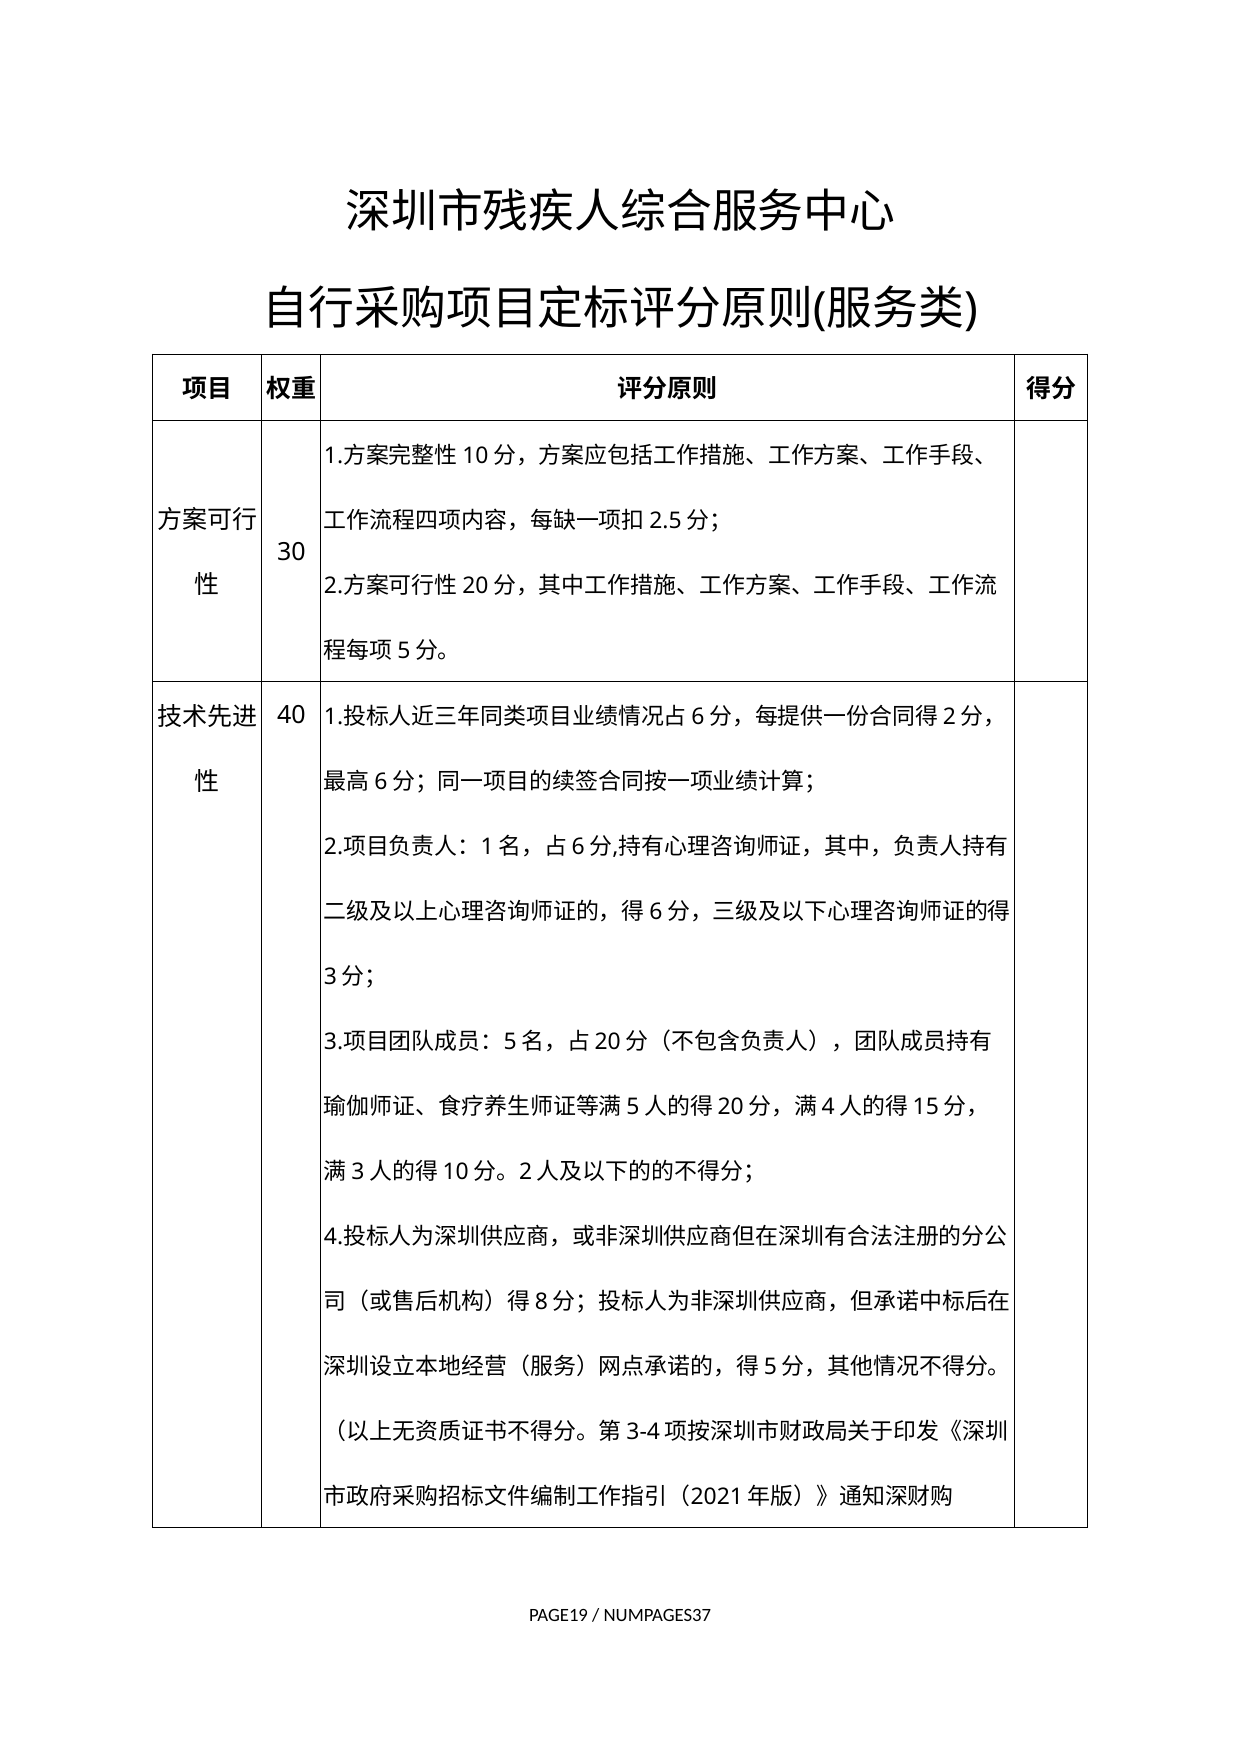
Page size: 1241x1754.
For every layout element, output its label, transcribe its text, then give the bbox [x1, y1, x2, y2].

table_header 评分原则 [321, 355, 1014, 419]
text 自行采购项目定标评分原则(服务类) [187, 256, 1053, 353]
table_header 得分 [1015, 355, 1087, 419]
table_cell 技术先进性 [153, 682, 261, 1527]
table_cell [321, 682, 1014, 1527]
table_header 项目 [153, 355, 261, 419]
table_cell [1015, 682, 1087, 1527]
table_header 权重 [262, 355, 320, 419]
table_cell [1015, 421, 1087, 681]
table_cell 30 [262, 421, 320, 681]
table_cell 40 [262, 682, 320, 1527]
text 深圳市残疾人综合服务中心 [187, 158, 1053, 256]
table_cell 1.方案完整性10分，方案应包括工作措施、工作方案、工作手段、工作流程四项内容，每缺一项扣2.5分； 2.方案可行性20分，其中工作措施、工作方案、工作手段、工作流程每项5分。 [321, 421, 1014, 681]
table_cell 方案可行性 [153, 421, 261, 681]
